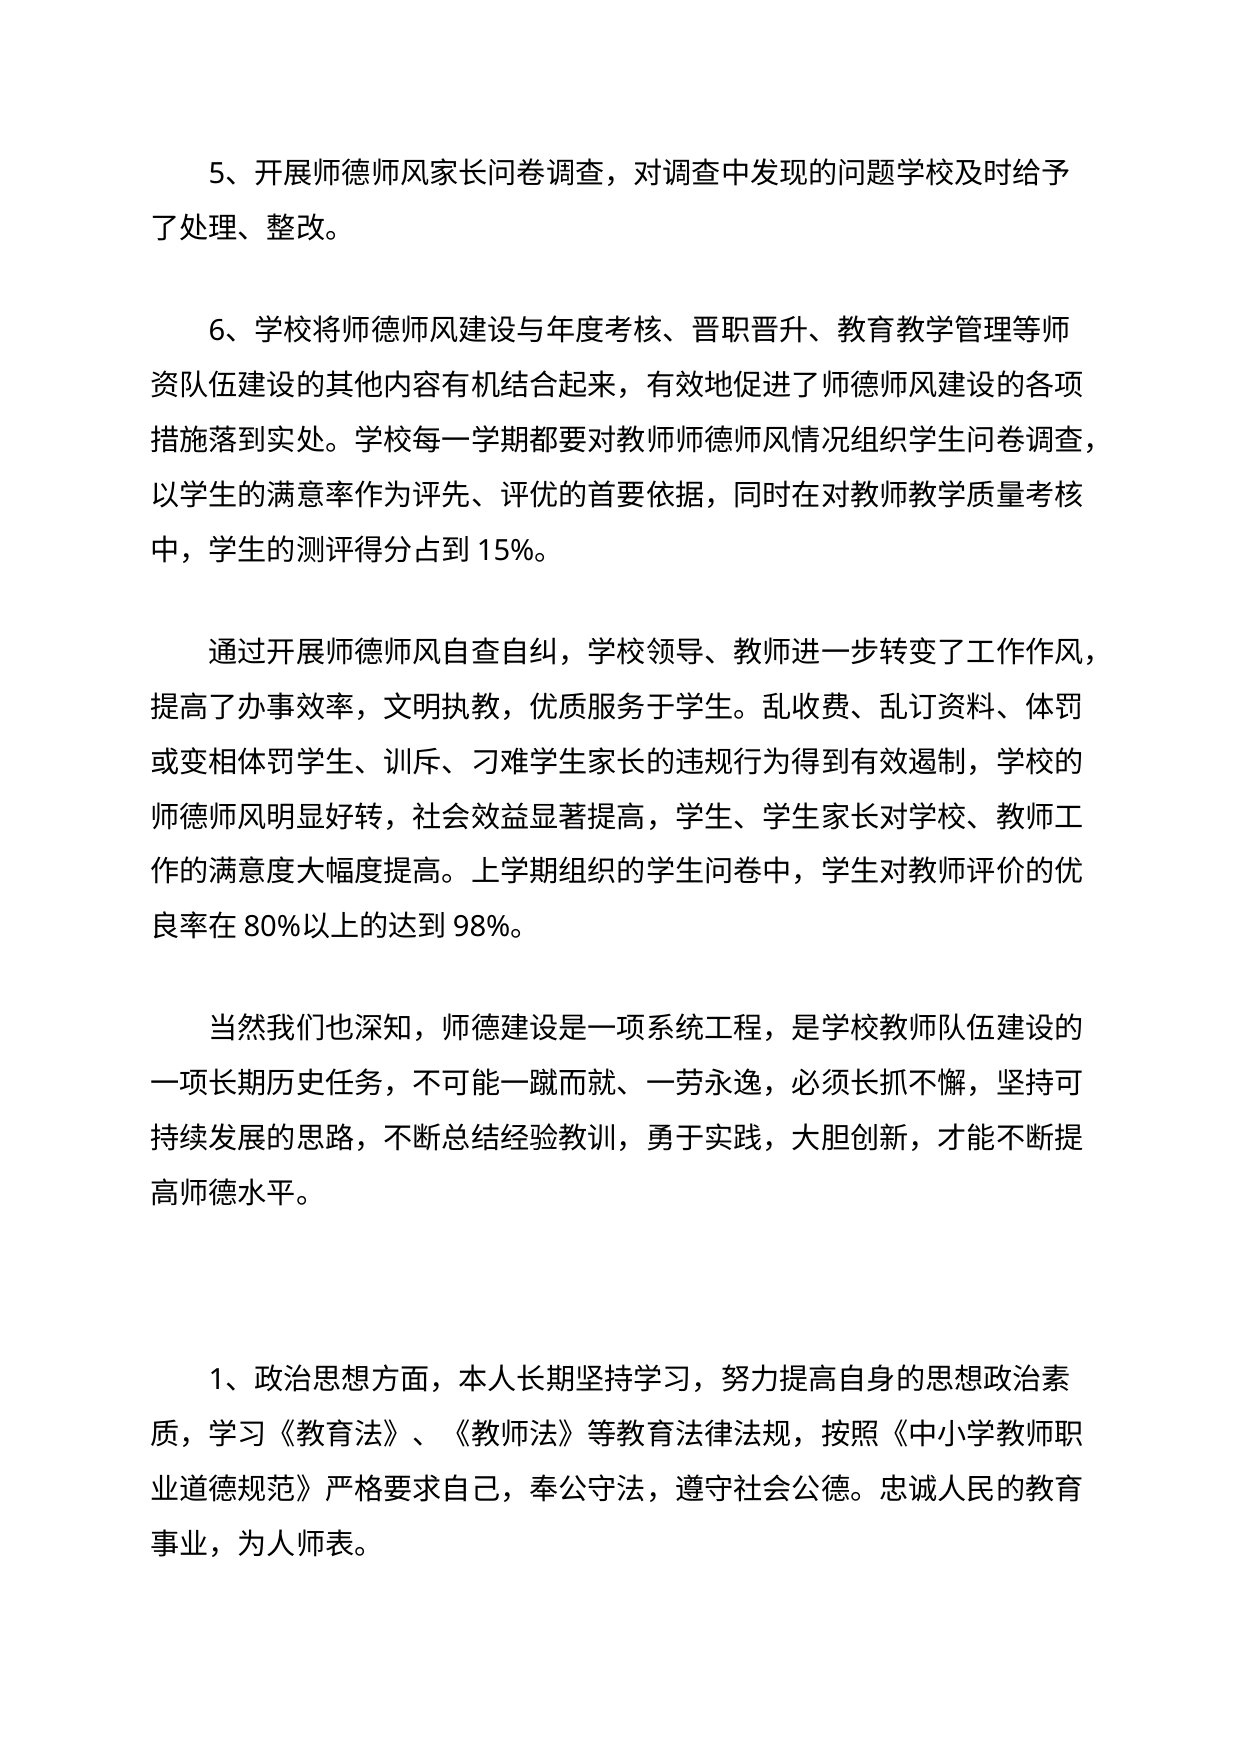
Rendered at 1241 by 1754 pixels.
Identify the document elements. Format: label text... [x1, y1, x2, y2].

text 当然我们也深知，师德建设是一项系统工程，是学校教师队伍建设的一项长期历史任务，不可能一蹴而就、一劳永逸，必须长抓不懈，坚持可持续发展的思路，不断总结经验教训，勇于实践，大胆创新，才能不断提高师德水平。 [150, 1005, 1090, 1212]
text 5、开展师德师风家长问卷调查，对调查中发现的问题学校及时给予了处理、整改。 [150, 150, 1090, 247]
text 通过开展师德师风自查自纠，学校领导、教师进一步转变了工作作风，提高了办事效率，文明执教，优质服务于学生。乱收费、乱订资料、体罚或变相体罚学生、训斥、刁难学生家长的违规行为得到有效遏制，学校的师德师风明显好转，社会效益显著提高，学生、学生家长对学校、教师工作的满意度大幅度提高。上学期组织的学生问卷中，学生对教师评价的优良率在80%以上的达到98%。 [150, 628, 1090, 945]
text 6、学校将师德师风建设与年度考核、晋职晋升、教育教学管理等师资队伍建设的其他内容有机结合起来，有效地促进了师德师风建设的各项措施落到实处。学校每一学期都要对教师师德师风情况组织学生问卷调查，以学生的满意率作为评先、评优的首要依据，同时在对教师教学质量考核中，学生的测评得分占到15%。 [150, 307, 1090, 569]
text 1、政治思想方面，本人长期坚持学习，努力提高自身的思想政治素质，学习《教育法》、《教师法》等教育法律法规，按照《中小学教师职业道德规范》严格要求自己，奉公守法，遵守社会公德。忠诚人民的教育事业，为人师表。 [150, 1356, 1090, 1563]
